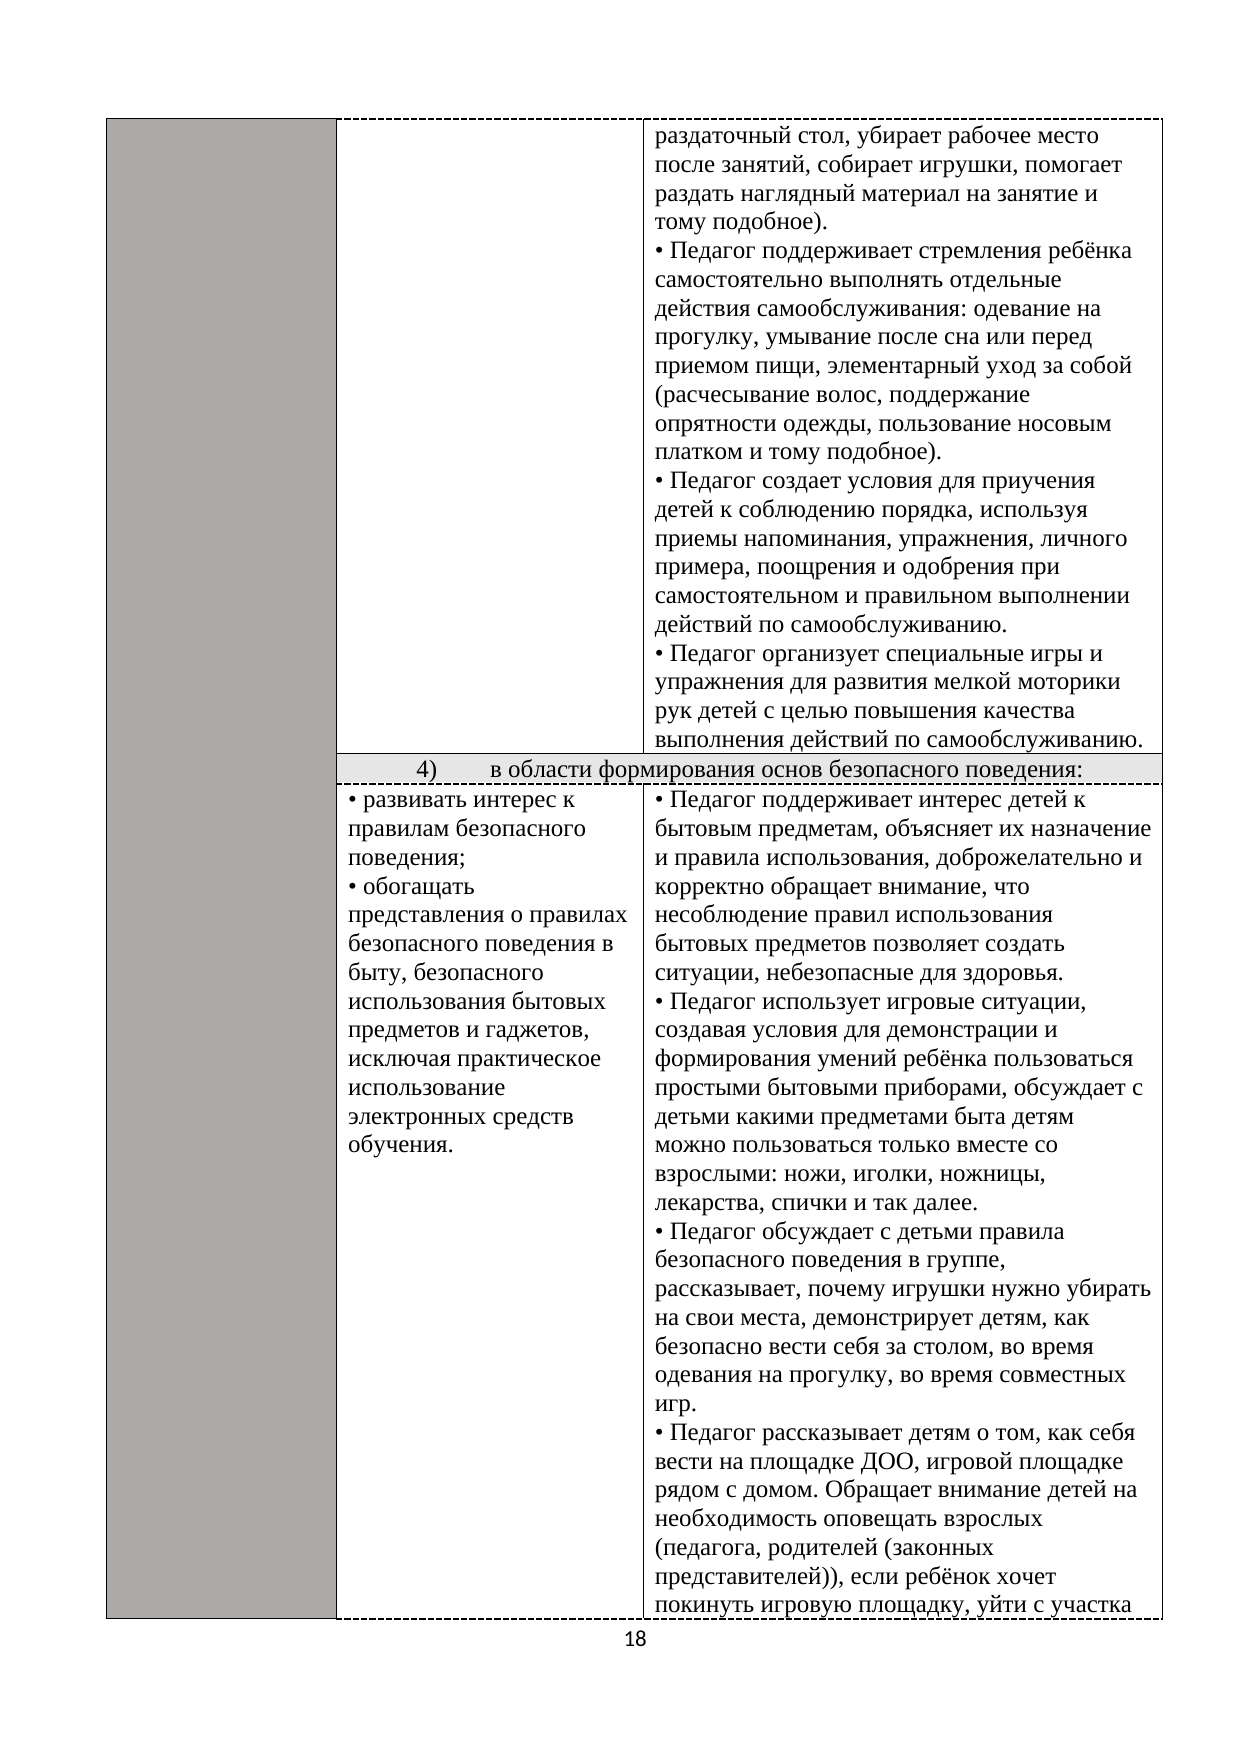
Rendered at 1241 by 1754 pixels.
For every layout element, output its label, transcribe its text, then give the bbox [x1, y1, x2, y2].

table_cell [644, 118, 1162, 753]
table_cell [337, 783, 643, 1618]
table_cell 4) в области формирования основ безопасного поведения: [337, 754, 1162, 782]
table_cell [337, 118, 643, 753]
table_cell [644, 783, 1162, 1618]
